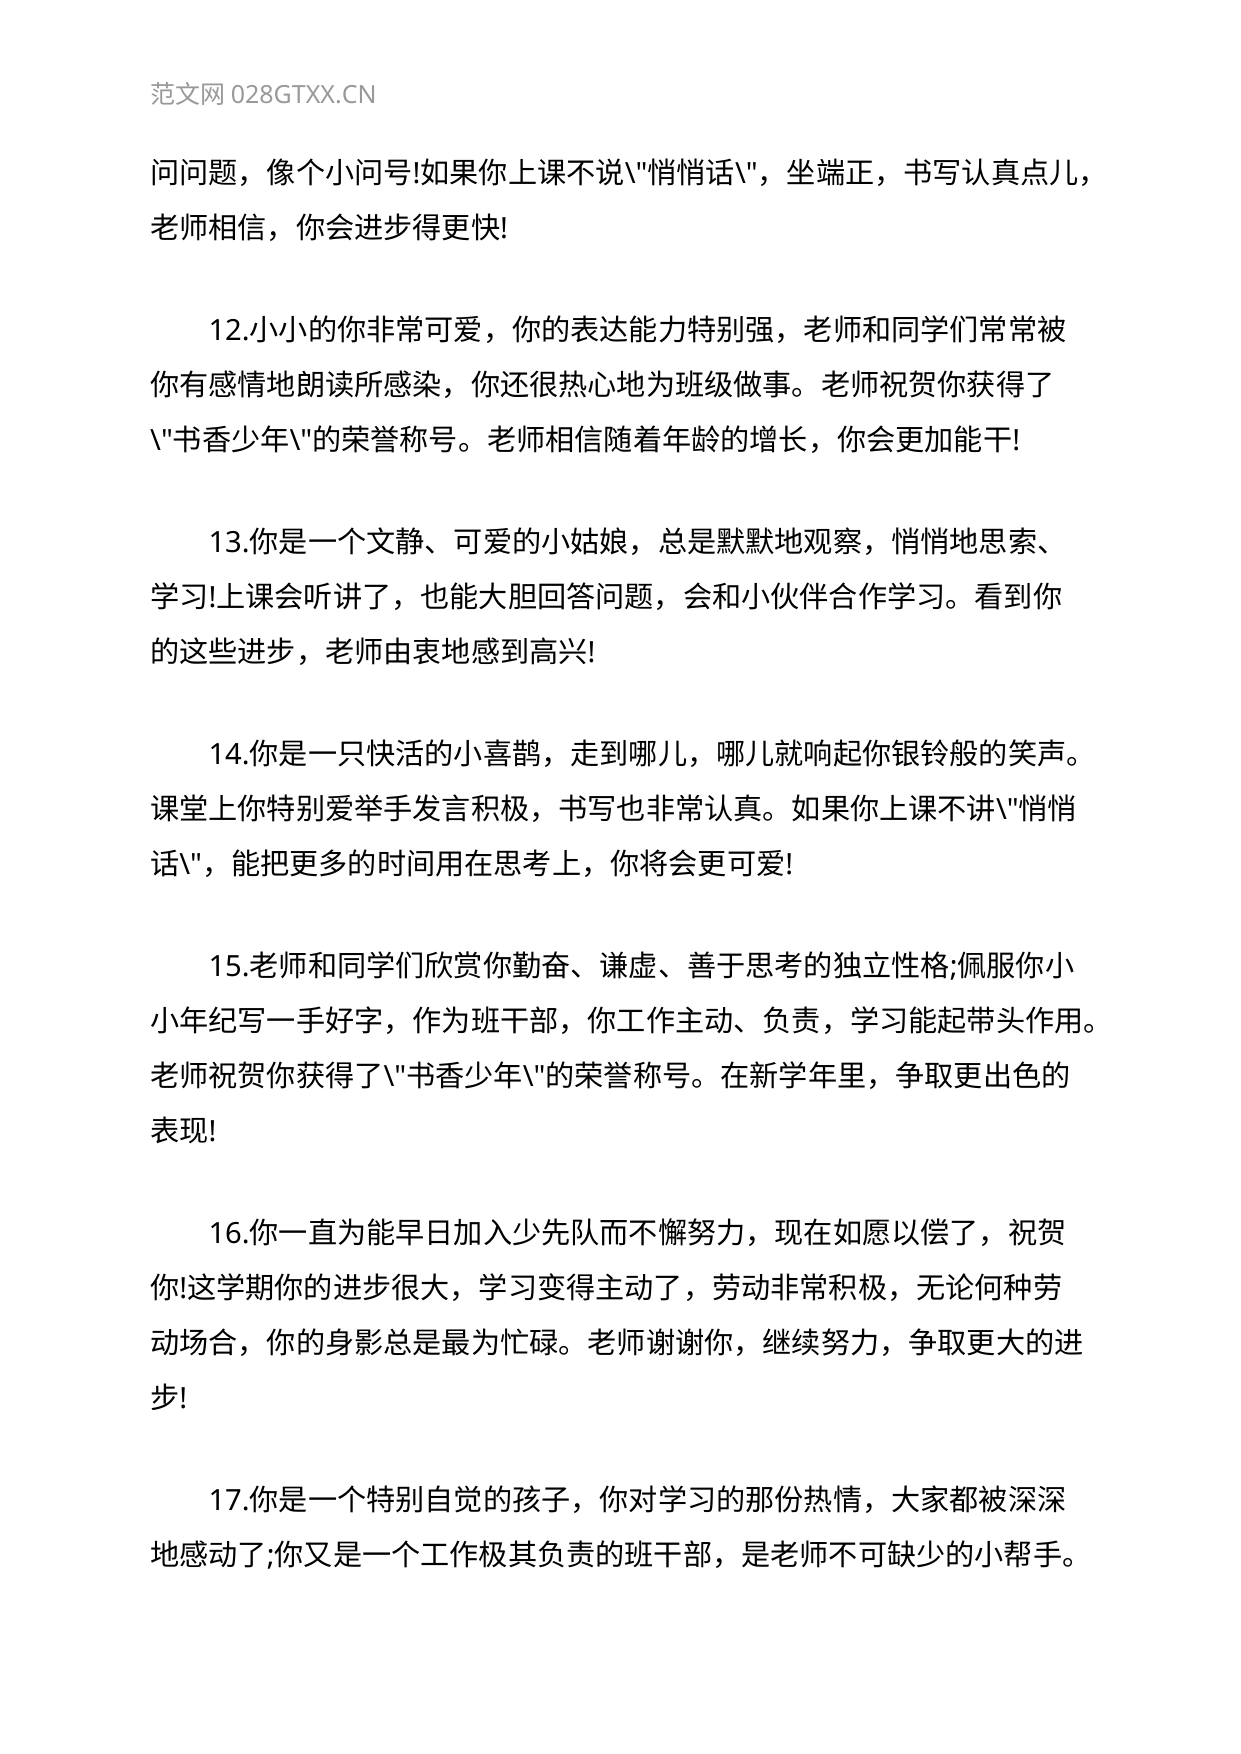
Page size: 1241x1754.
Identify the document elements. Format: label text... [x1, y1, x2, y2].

text 12.小小的你非常可爱，你的表达能力特别强，老师和同学们常常被你有感情地朗读所感染，你还很热心地为班级做事。老师祝贺你获得了\"书香少年\"的荣誉称号。老师相信随着年龄的增长，你会更加能干! [150, 307, 1090, 459]
text 15.老师和同学们欣赏你勤奋、谦虚、善于思考的独立性格;佩服你小小年纪写一手好字，作为班干部，你工作主动、负责，学习能起带头作用。老师祝贺你获得了\"书香少年\"的荣誉称号。在新学年里，争取更出色的表现! [150, 943, 1090, 1150]
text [150, 1477, 1090, 1574]
text 16.你一直为能早日加入少先队而不懈努力，现在如愿以偿了，祝贺你!这学期你的进步很大，学习变得主动了，劳动非常积极，无论何种劳动场合，你的身影总是最为忙碌。老师谢谢你，继续努力，争取更大的进步! [150, 1210, 1090, 1417]
text 14.你是一只快活的小喜鹊，走到哪儿，哪儿就响起你银铃般的笑声。课堂上你特别爱举手发言积极，书写也非常认真。如果你上课不讲\"悄悄话\"，能把更多的时间用在思考上，你将会更可爱! [150, 731, 1090, 883]
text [150, 150, 1090, 247]
text 13.你是一个文静、可爱的小姑娘，总是默默地观察，悄悄地思索、学习!上课会听讲了，也能大胆回答问题，会和小伙伴合作学习。看到你的这些进步，老师由衷地感到高兴! [150, 519, 1090, 671]
